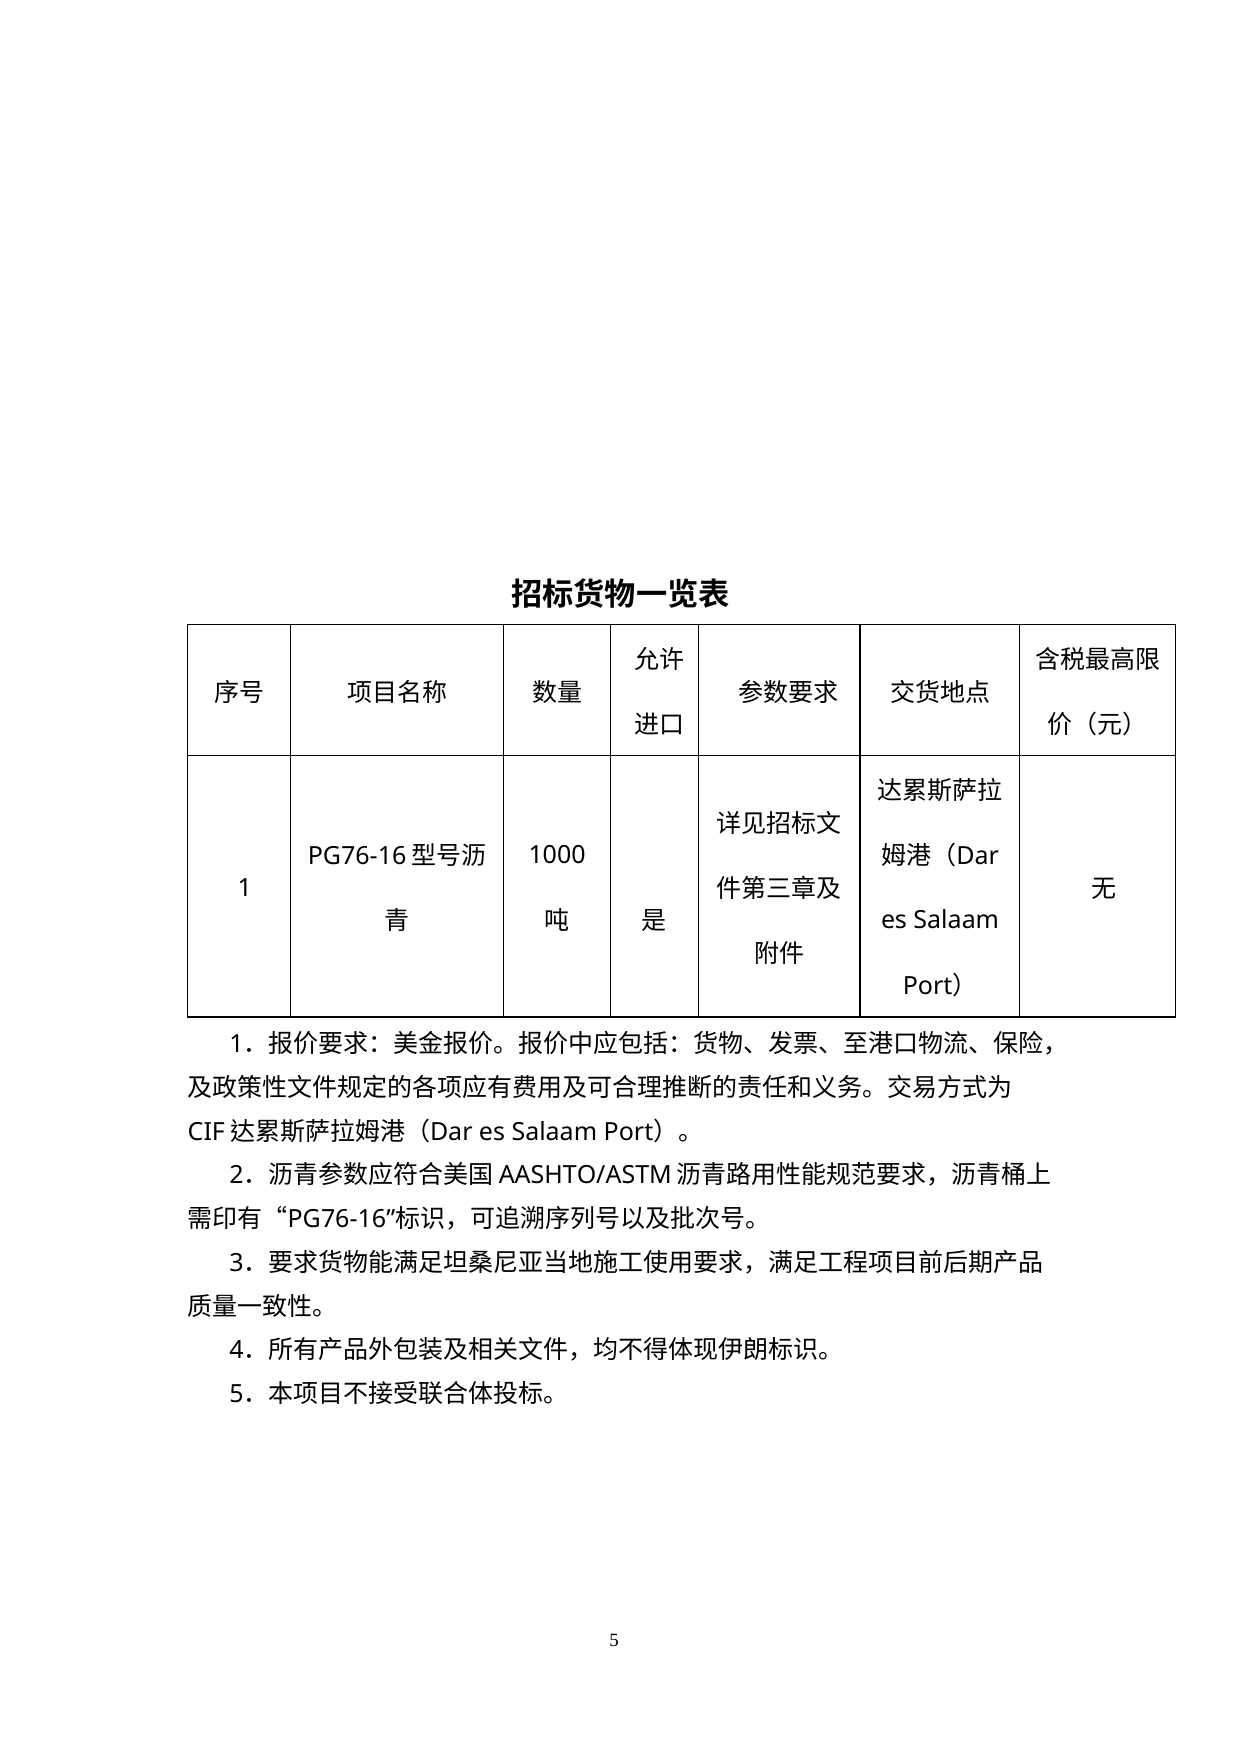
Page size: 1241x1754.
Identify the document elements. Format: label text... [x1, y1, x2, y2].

table_header 序号 [188, 625, 290, 755]
table_cell 1000吨 [504, 756, 610, 1016]
table_header 项目名称 [291, 625, 503, 755]
table_header 允许 进口 [611, 625, 698, 755]
table_header 参数要求 [699, 625, 859, 755]
list 所有产品外包装及相关文件，均不得体现伊朗标识。 [187, 1324, 1053, 1367]
table_cell 是 [611, 756, 698, 1016]
list 要求货物能满足坦桑尼亚当地施工使用要求，满足工程项目前后期产品质量一致性。 [187, 1236, 1053, 1324]
table_header 交货地点 [861, 625, 1019, 755]
text 招标货物一览表 [187, 559, 1053, 624]
table_cell 详见招标文件第三章及附件 [699, 756, 859, 1016]
list 沥青参数应符合美国AASHTO/ASTM沥青路用性能规范要求，沥青桶上需印有“PG76-16”标识，可追溯序列号以及批次号。 [187, 1149, 1053, 1236]
table_cell 达累斯萨拉姆港（Dar es Salaam Port） [861, 756, 1019, 1016]
list 报价要求：美金报价。报价中应包括：货物、发票、至港口物流、保险，及政策性文件规定的各项应有费用及可合理推断的责任和义务。交易方式为CIF达累斯萨拉姆港（Dar es Salaam Port）。 [187, 1018, 1053, 1149]
table_header 数量 [504, 625, 610, 755]
table_cell 1 [188, 756, 290, 1016]
list 本项目不接受联合体投标。 [187, 1367, 1053, 1411]
table_header 含税最高限价（元） [1020, 625, 1175, 755]
table_cell 无 [1020, 756, 1175, 1016]
table_cell PG76-16型号沥青 [291, 756, 503, 1016]
